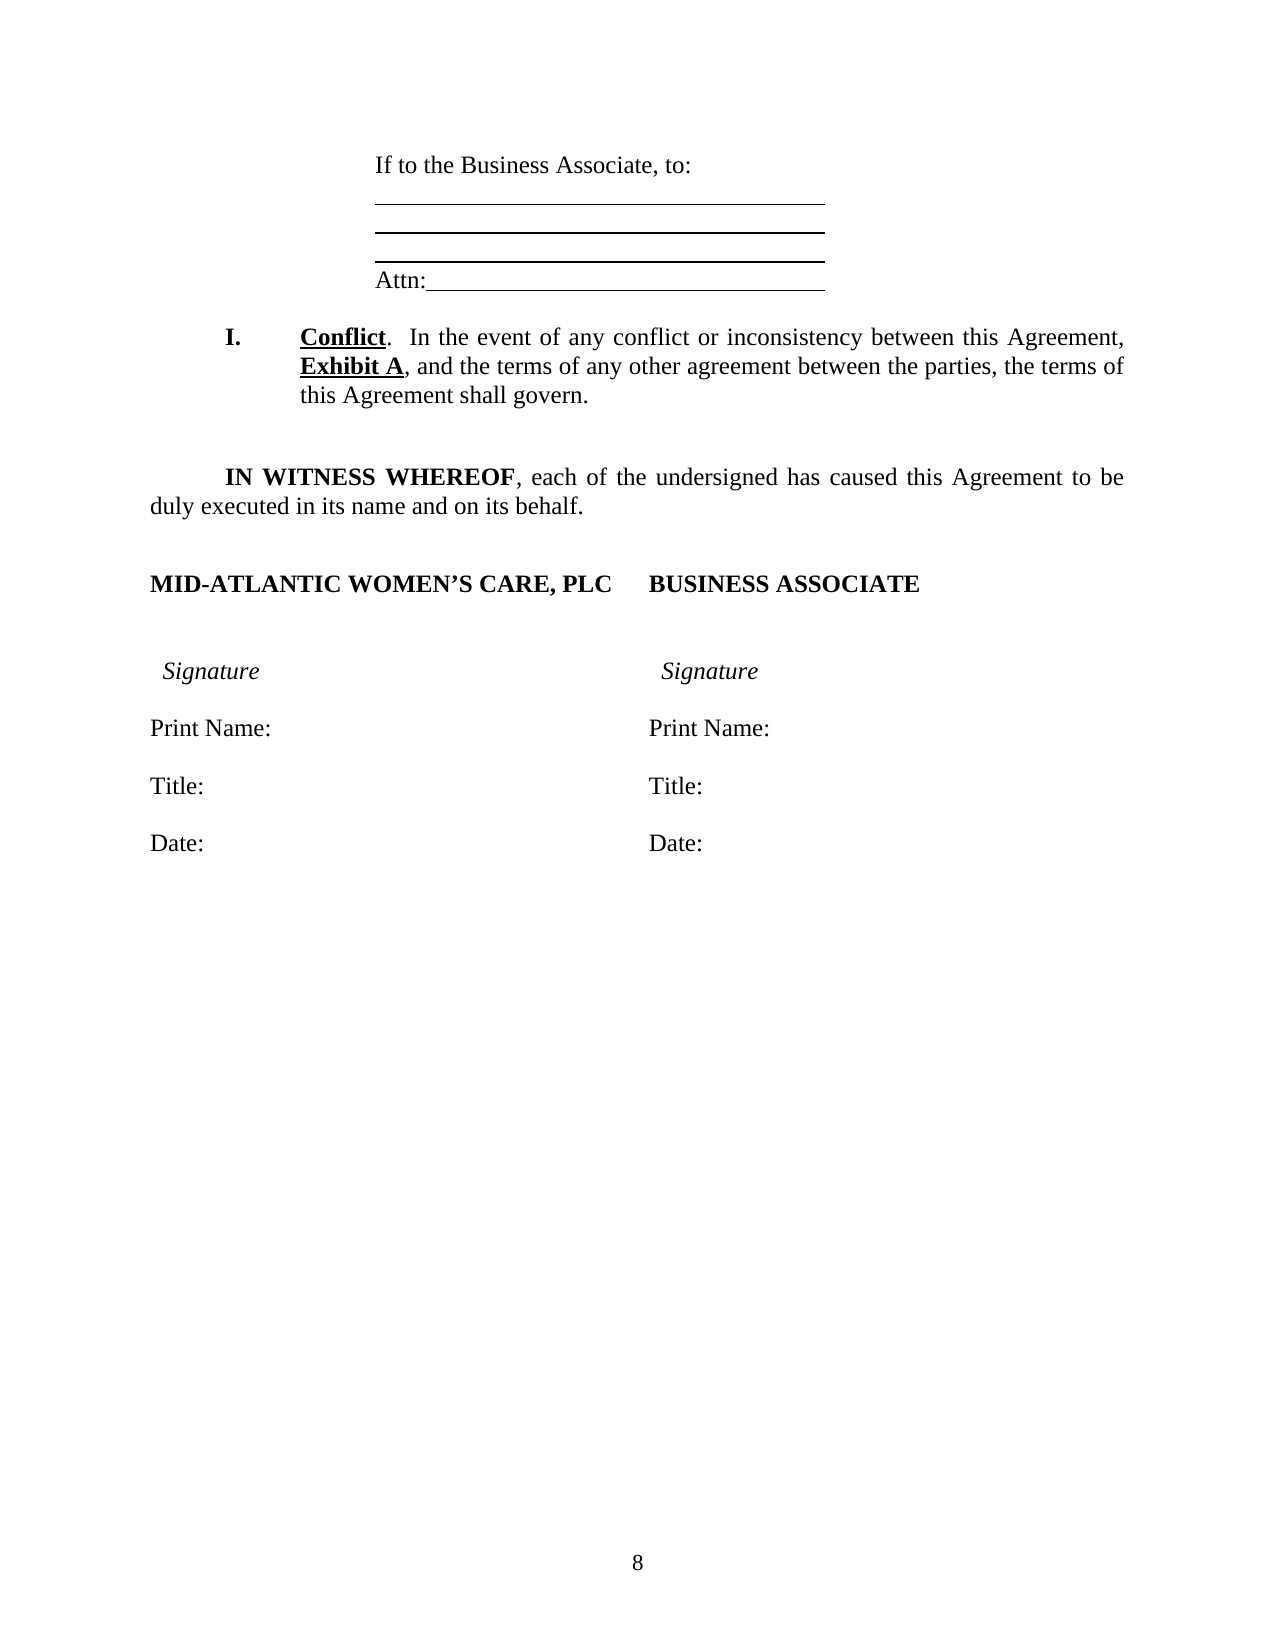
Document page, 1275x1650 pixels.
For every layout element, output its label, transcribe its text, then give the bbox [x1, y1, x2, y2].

list Attn: [300, 265, 1125, 294]
text IN WITNESS WHEREOF, each of the undersigned has caused this Agreement to be duly executed in its name and on its behalf. [150, 462, 1125, 520]
text Conflict. In the event of any conflict or inconsistency between this Agreement, Exhibit A, and the terms of any other agreement between the parties, the terms of this Agreement shall govern. [225, 322, 1125, 409]
list If to the Business Associate, to: [300, 150, 1125, 179]
table_header BUSINESS ASSOCIATE Signature Print Name: Title: Date: [638, 549, 1136, 857]
table_header MID-ATLANTIC WOMEN’S CARE, PLC Signature Print Name: Title: Date: [139, 549, 637, 857]
